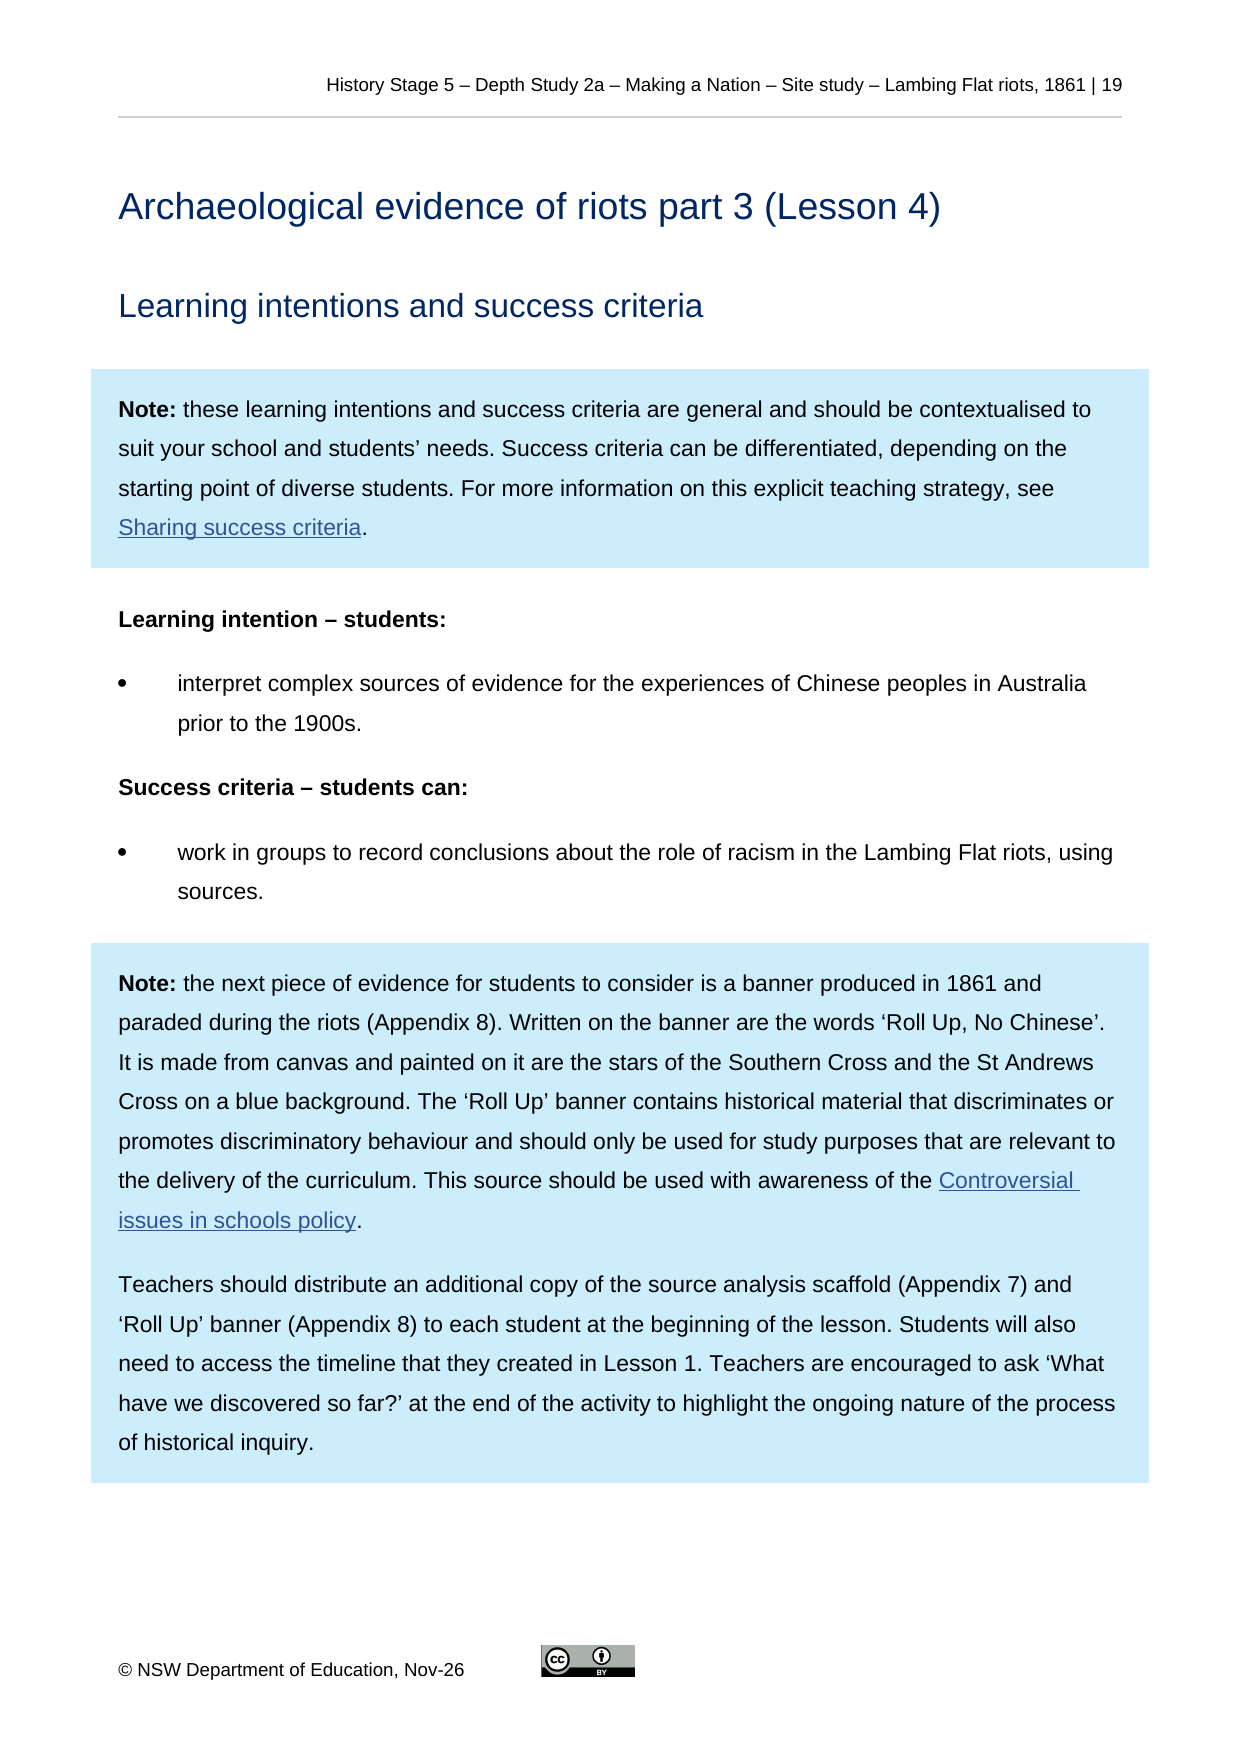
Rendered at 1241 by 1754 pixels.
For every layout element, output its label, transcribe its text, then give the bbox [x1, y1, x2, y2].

subtitle Archaeological evidence of riots part 3 (Lesson 4) [118, 184, 1122, 227]
text Learning intention – students: [118, 606, 1122, 632]
picture [541, 1645, 635, 1677]
text Success criteria – students can: [118, 774, 1122, 801]
subtitle Learning intentions and success criteria [118, 286, 1122, 325]
text Note: these learning intentions and success criteria are general and should be contextualised to suit your school and students’ needs. Success criteria can be differentiated, depending on the starting point of diverse students. For more information on this explicit teaching strategy, see Sharing success criteria. [97, 375, 1143, 562]
text Note: the next piece of evidence for students to consider is a banner produced in 1861 and paraded during the riots (Appendix 8). Written on the banner are the words ‘Roll Up, No Chinese’. It is made from canvas and painted on it are the stars of the Southern Cross and the St Andrews Cross on a blue background. The ‘Roll Up’ banner contains historical material that discriminates or promotes discriminatory behaviour and should only be used for study purposes that are relevant to the delivery of the curriculum. This source should be used with awareness of the Controversial issues in schools policy. [97, 949, 1143, 1233]
list work in groups to record conclusions about the role of racism in the Lambing Flat riots, using sources. [118, 839, 1122, 905]
text Teachers should distribute an additional copy of the source analysis scaffold (Appendix 7) and ‘Roll Up’ banner (Appendix 8) to each student at the beginning of the lesson. Students will also need to access the timeline that they created in Lesson 1. Teachers are encouraged to ask ‘What have we discovered so far?’ at the end of the activity to highlight the ongoing nature of the process of historical inquiry. [97, 1244, 1143, 1476]
list interpret complex sources of evidence for the experiences of Chinese peoples in Australia prior to the 1900s. [118, 670, 1122, 736]
